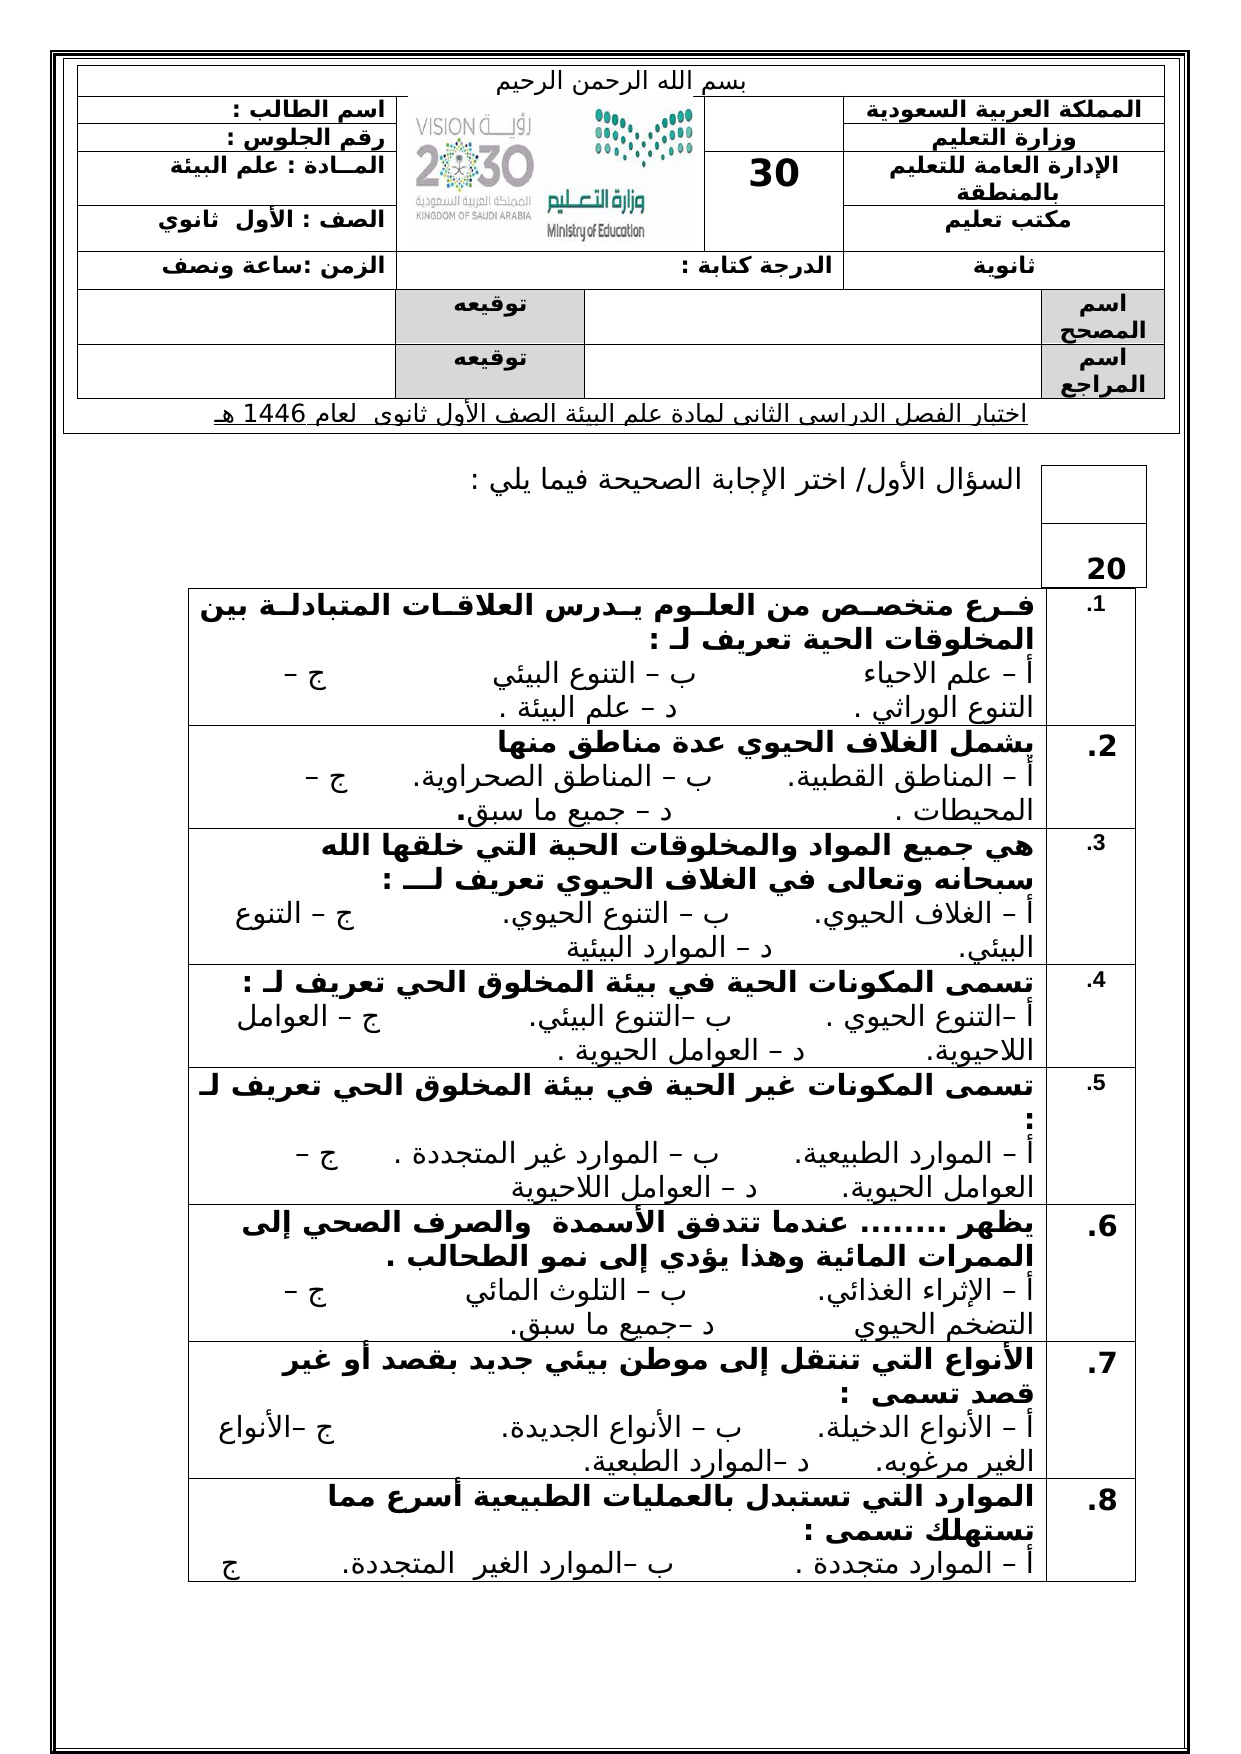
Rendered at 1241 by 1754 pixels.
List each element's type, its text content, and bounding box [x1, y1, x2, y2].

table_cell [189, 1479, 1046, 1581]
table_header [1047, 589, 1135, 724]
table_cell [1047, 1479, 1135, 1581]
table_cell [1047, 1068, 1135, 1204]
table_cell [1047, 726, 1135, 827]
table_cell تسمى المكونات الحية في بيئة المخلوق الحي تعريف لـ : أ –التنوع الحيوي . ب –التنوع البيئي. ج – العوامل اللاحيوية. د – العوامل الحيوية . [189, 965, 1046, 1067]
table_cell [1047, 1342, 1135, 1478]
table_header [1042, 466, 1146, 523]
table_cell تسمى المكونات غير الحية في بيئة المخلوق الحي تعريف لـ : أ – الموارد الطبيعية. ب – الموارد غير المتجددة . ج – العوامل الحيوية. د – العوامل اللاحيوية [189, 1068, 1046, 1204]
table_cell 20 [1042, 524, 1146, 587]
table_cell [1047, 965, 1135, 1067]
table_cell [1047, 1205, 1135, 1341]
table_cell هي جميع المواد والمخلوقات الحية التي خلقها الله سبحانه وتعالى في الغلاف الحيوي تعريف لـــ : أ – الغلاف الحيوي. ب – التنوع الحيوي. ج – التنوع البيئي. د – الموارد البيئية [189, 829, 1046, 964]
table_cell الأنواع التي تنتقل إلى موطن بيئي جديد بقصد أو غير قصد تسمى : أ – الأنواع الدخيلة. ب – الأنواع الجديدة. ج –الأنواع الغير مرغوبه. د –الموارد الطبعية. [189, 1342, 1046, 1478]
text السؤال الأول/ اختر الإجابة الصحيحة فيما يلي : [202, 462, 1053, 496]
table_cell [1047, 829, 1135, 964]
table_cell يشمل الغلاف الحيوي عدة مناطق منها أ – المناطق القطبية. ب – المناطق الصحراوية. ج – المحيطات . د – جميع ما سبق. [189, 726, 1046, 827]
table_cell يظهر ........ عندما تتدفق الأسمدة والصرف الصحي إلى الممرات المائية وهذا يؤدي إلى نمو الطحالب . أ – الإثراء الغذائي. ب – التلوث المائي ج – التضخم الحيوي د –جميع ما سبق. [189, 1205, 1046, 1341]
table_header فرع متخصص من العلوم يدرس العلاقات المتبادلة بين المخلوقات الحية تعريف لـ : أ – علم الاحياء ب – التنوع البيئي ج – التنوع الوراثي . د – علم البيئة . [189, 589, 1046, 724]
picture [407, 96, 694, 251]
